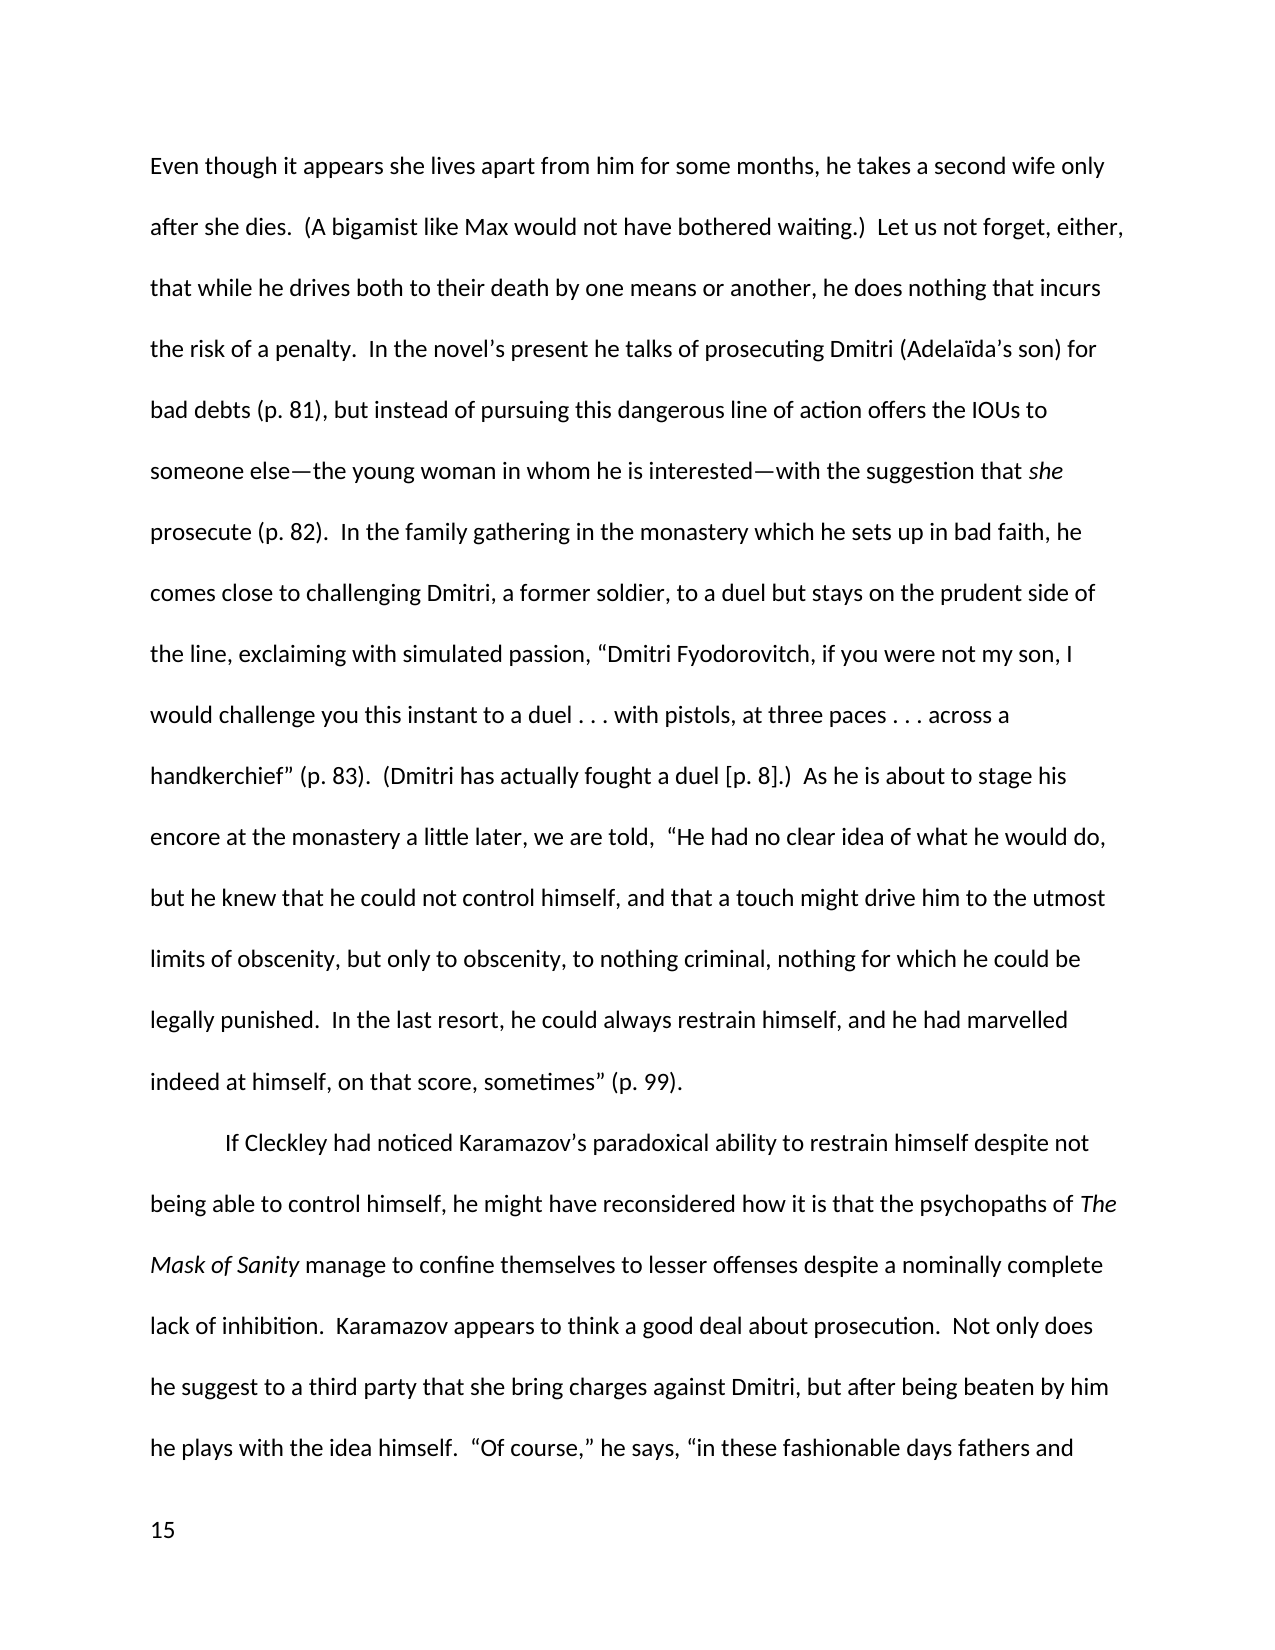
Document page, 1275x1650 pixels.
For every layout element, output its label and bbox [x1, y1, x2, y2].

text [150, 1127, 1125, 1462]
text [150, 150, 1125, 1096]
